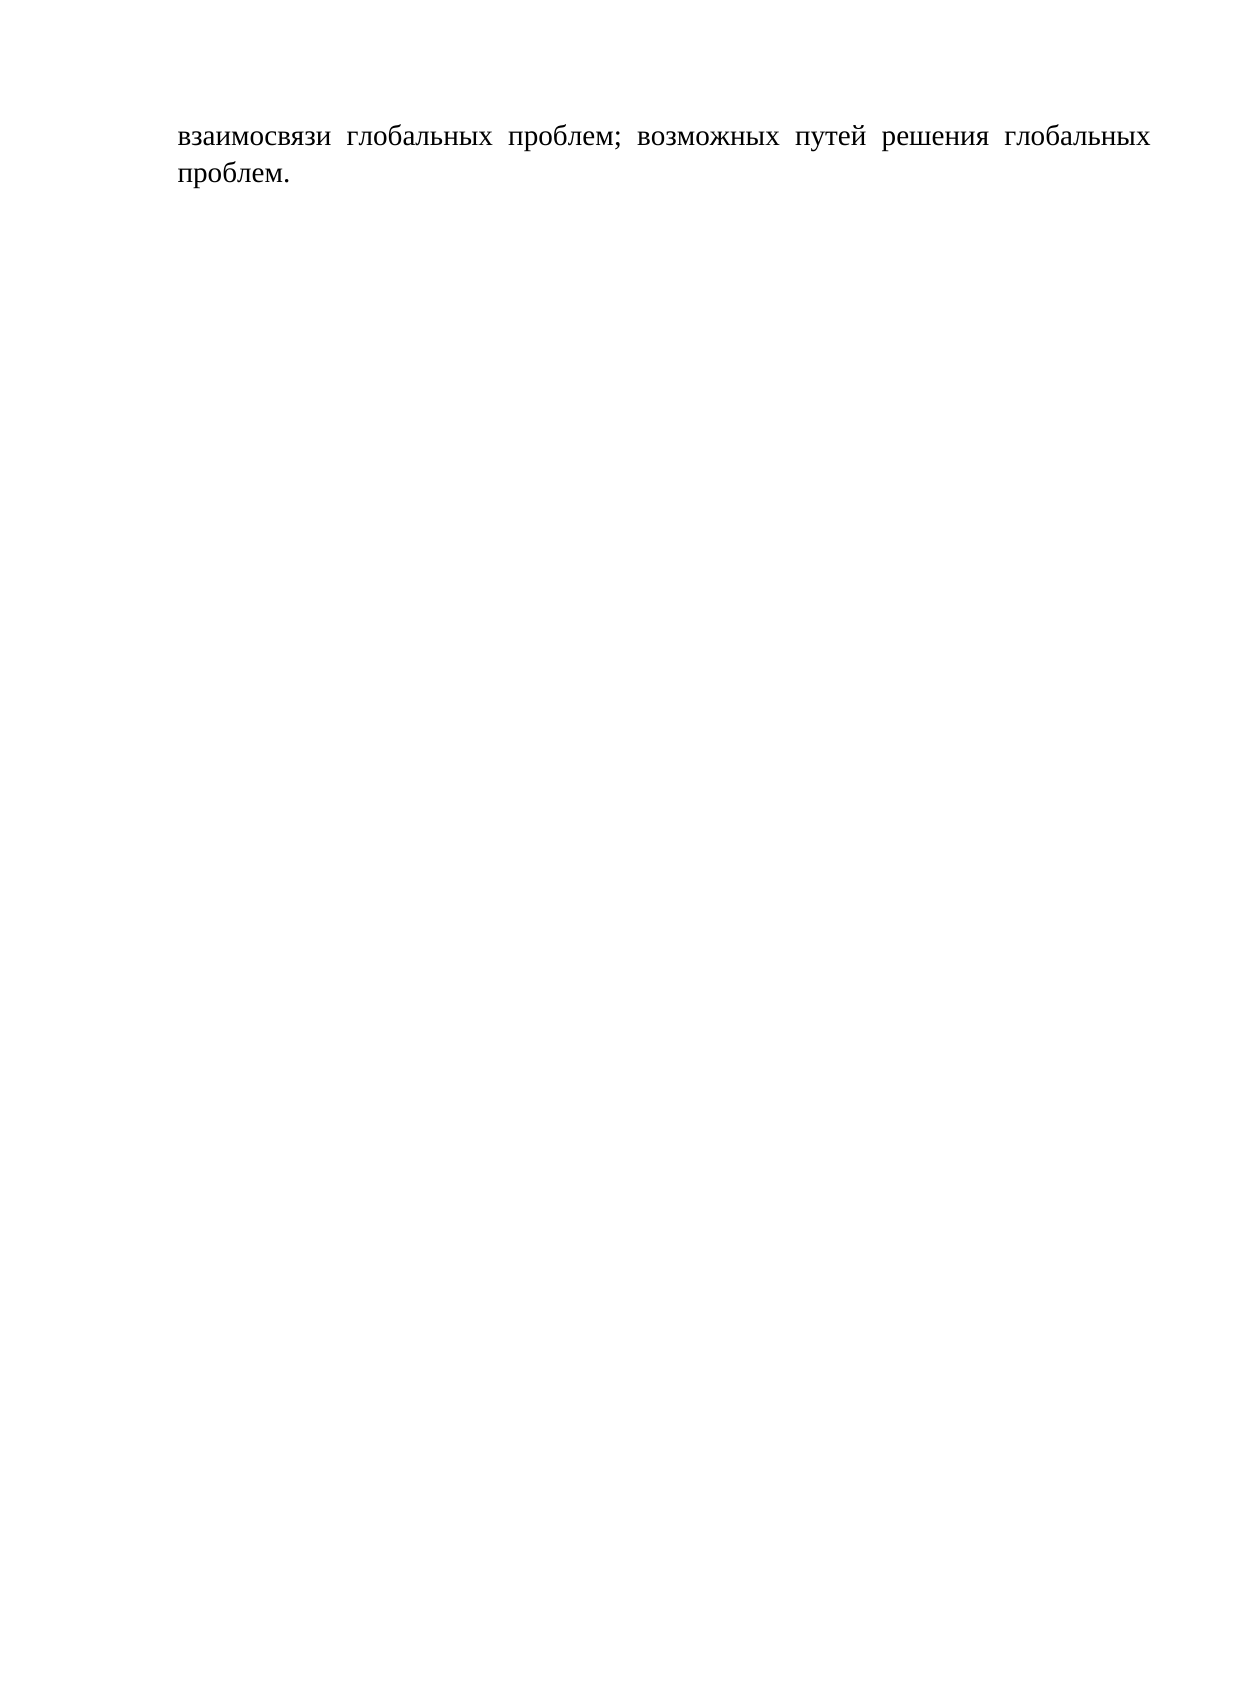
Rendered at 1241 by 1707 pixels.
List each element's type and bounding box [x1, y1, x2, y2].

text [177, 118, 1152, 188]
